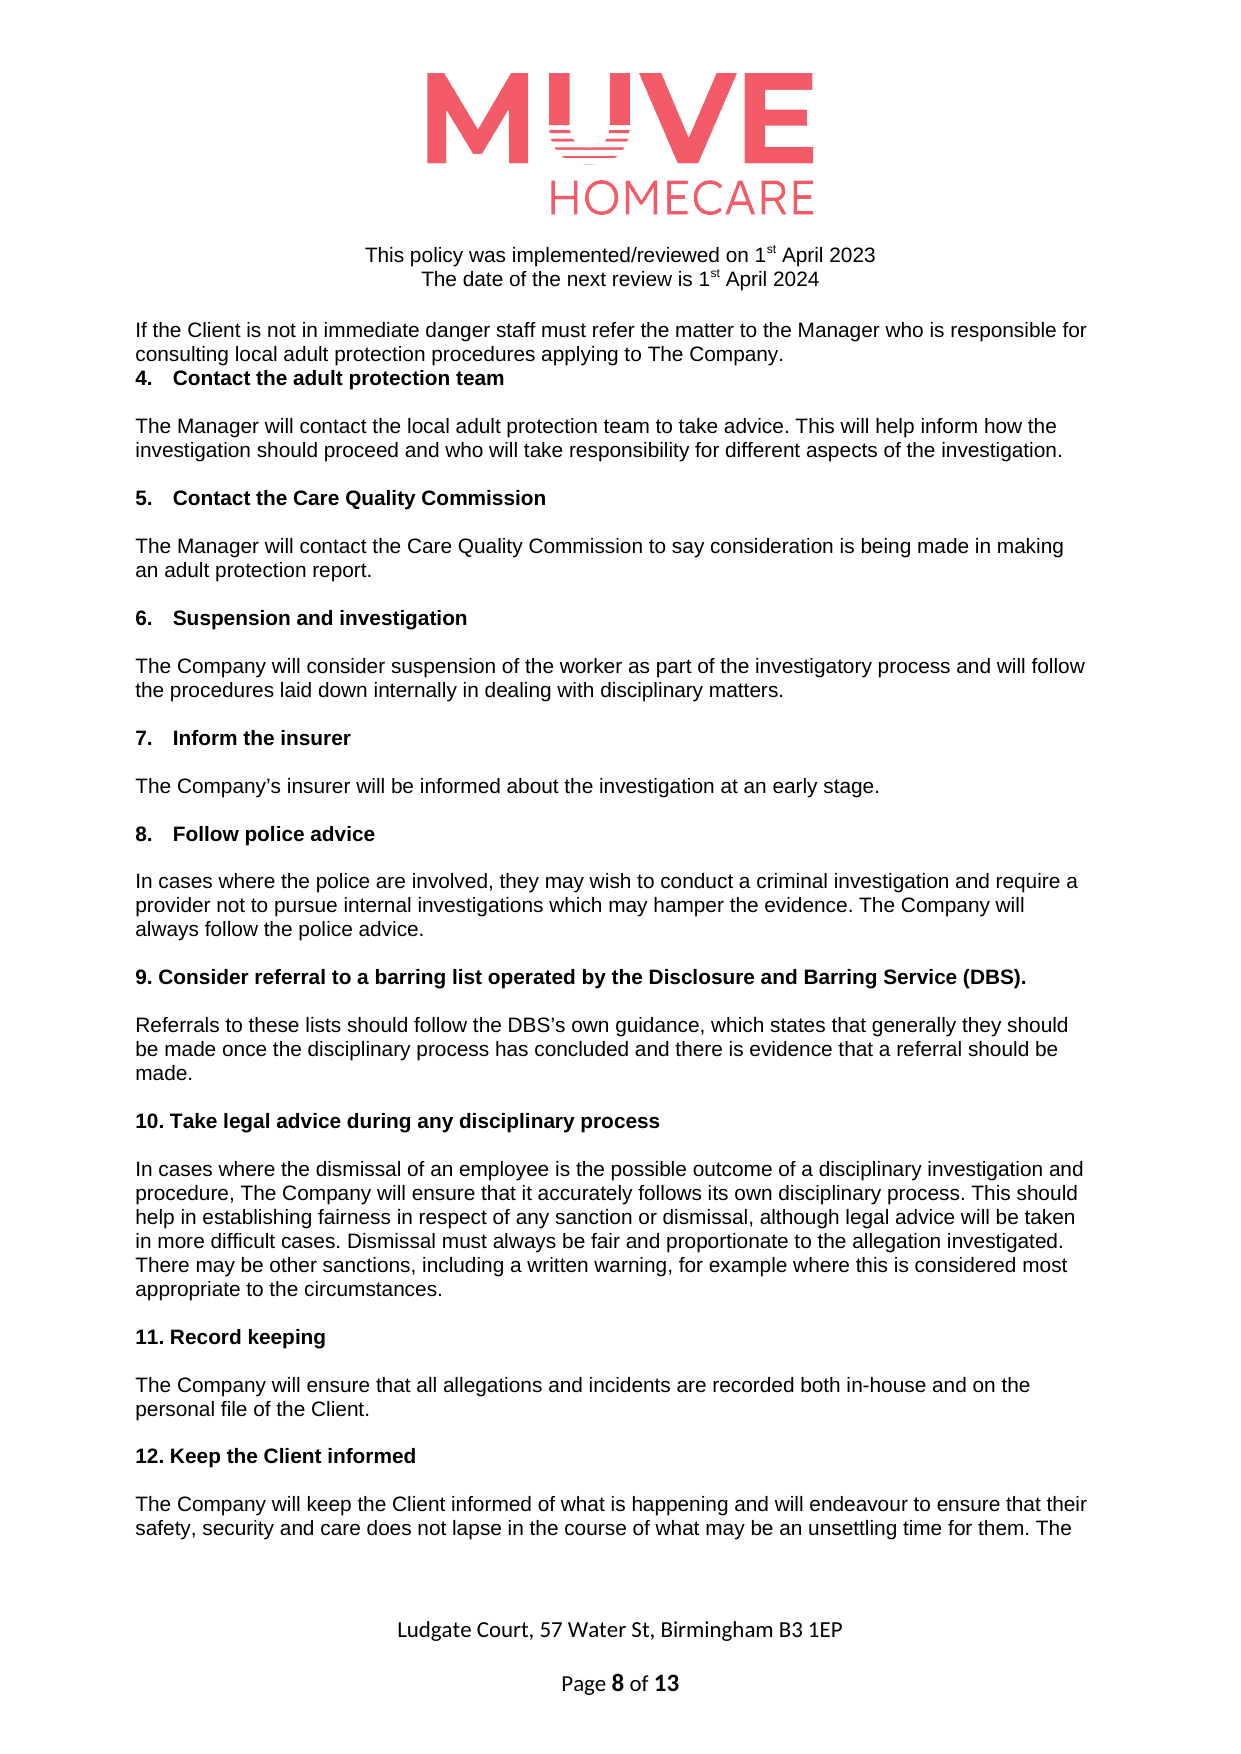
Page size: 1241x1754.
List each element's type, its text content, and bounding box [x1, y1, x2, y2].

text The Company will ensure that all allegations and incidents are recorded both in-house and on the personal file of the Client. [135, 1372, 1090, 1420]
text The Company’s insurer will be informed about the investigation at an early stage. [135, 773, 1090, 797]
text The Company will consider suspension of the worker as part of the investigatory process and will follow the procedures laid down internally in dealing with disciplinary matters. [135, 654, 1090, 702]
text 9. Consider referral to a barring list operated by the Disclosure and Barring Service (DBS). [135, 965, 1090, 989]
text If the Client is not in immediate danger staff must refer the matter to the Manager who is responsible for consulting local adult protection procedures applying to The Company. [135, 318, 1090, 366]
text 12. Keep the Client informed [135, 1444, 1090, 1468]
text The Manager will contact the Care Quality Commission to say consideration is being made in making an adult protection report. [135, 534, 1090, 582]
list Contact the adult protection team [135, 366, 1090, 390]
text 11. Record keeping [135, 1324, 1090, 1348]
text In cases where the dismissal of an employee is the possible outcome of a disciplinary investigation and procedure, The Company will ensure that it accurately follows its own disciplinary process. This should help in establishing fairness in respect of any sanction or dismissal, although legal advice will be taken in more difficult cases. Dismissal must always be fair and proportionate to the allegation investigated. There may be other sanctions, including a written warning, for example where this is considered most appropriate to the circumstances. [135, 1157, 1090, 1301]
list Follow police advice [135, 821, 1090, 845]
text 10. Take legal advice during any disciplinary process [135, 1109, 1090, 1133]
list Inform the insurer [135, 726, 1090, 749]
text Referrals to these lists should follow the DBS’s own guidance, which states that generally they should be made once the disciplinary process has concluded and there is evidence that a referral should be made. [135, 1013, 1090, 1085]
list Contact the Care Quality Commission [135, 486, 1090, 510]
text The Manager will contact the local adult protection team to take advice. This will help inform how the investigation should proceed and who will take responsibility for different aspects of the investigation. [135, 414, 1090, 462]
picture [427, 73, 814, 215]
text In cases where the police are involved, they may wish to conduct a criminal investigation and require a provider not to pursue internal investigations which may hamper the evidence. The Company will always follow the police advice. [135, 869, 1090, 941]
list Suspension and investigation [135, 606, 1090, 630]
